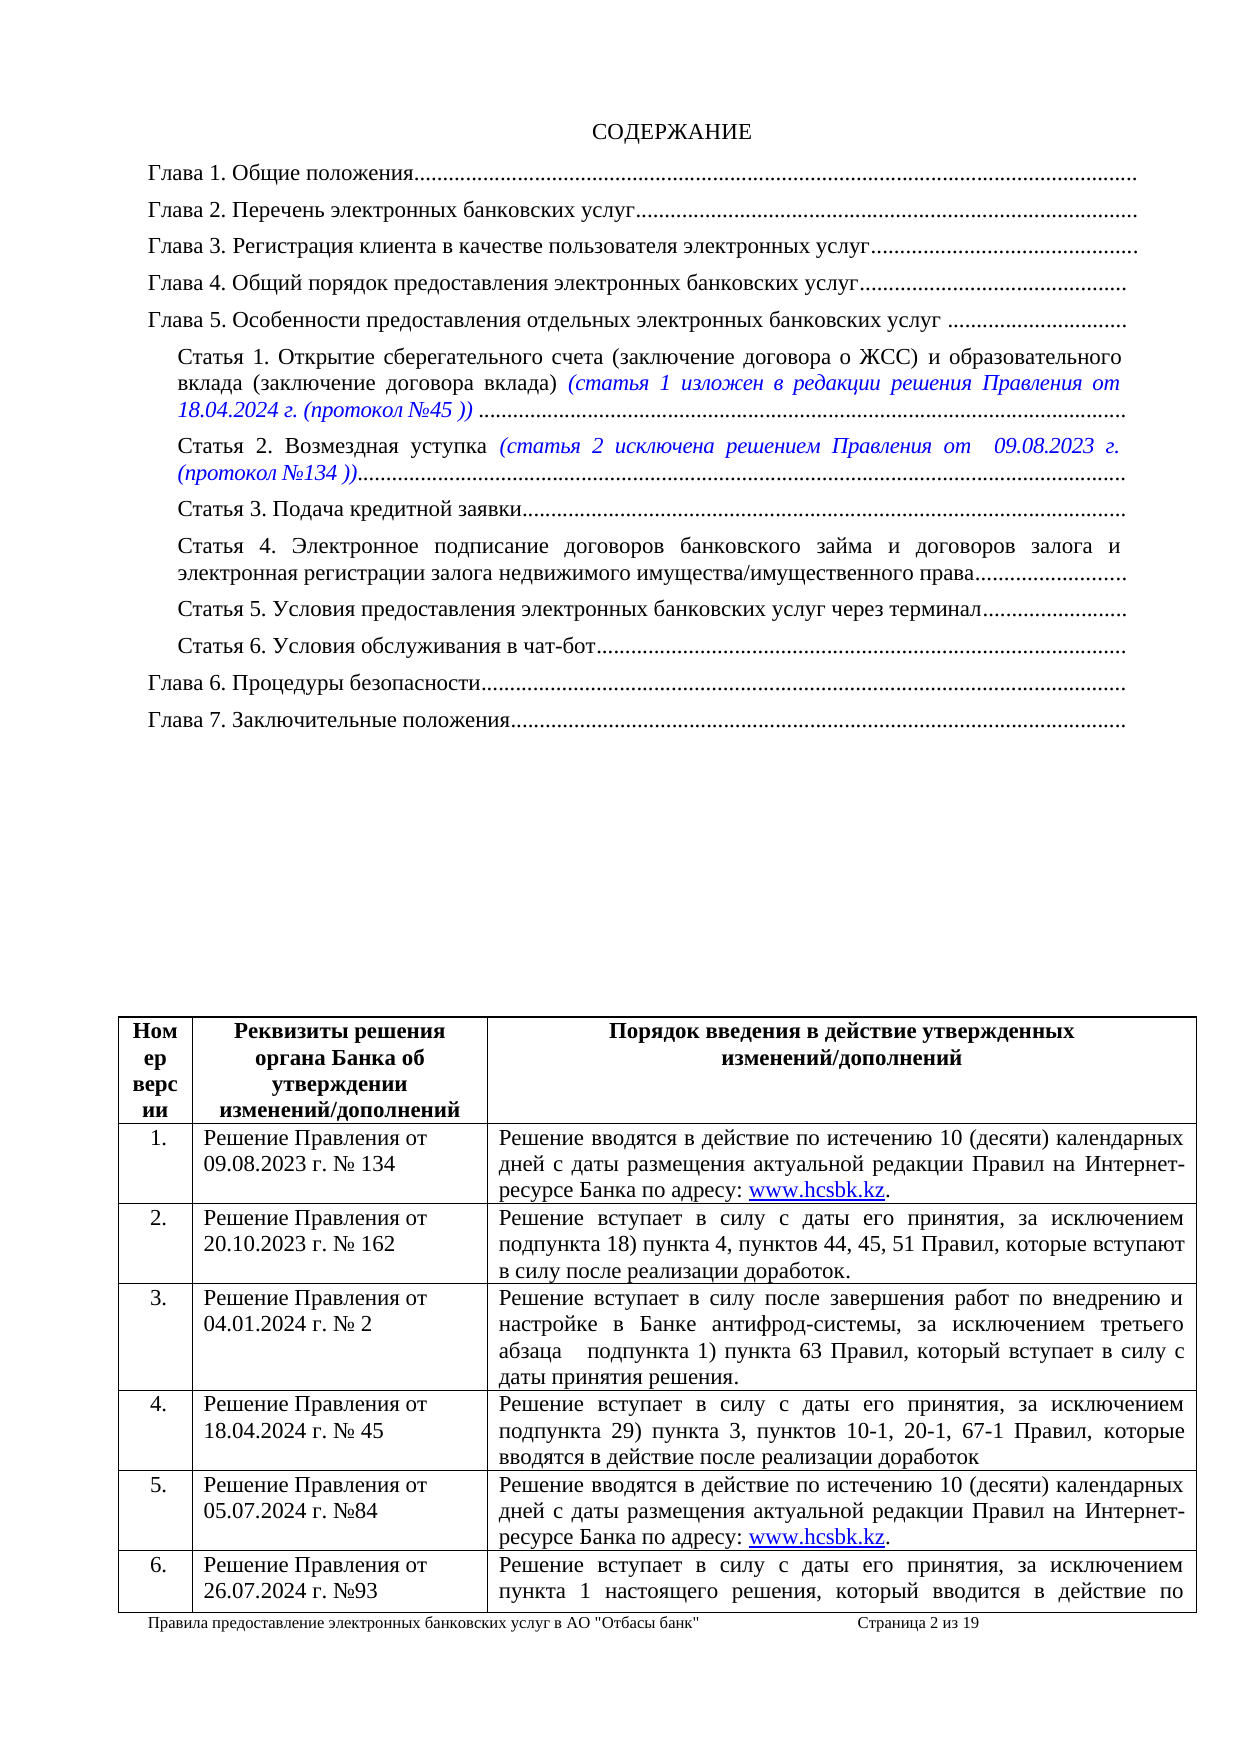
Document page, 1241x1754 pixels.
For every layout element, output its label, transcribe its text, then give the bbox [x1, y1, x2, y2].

table_header Реквизиты решения органа Банка об утверждении изменений/дополнений [193, 1018, 487, 1123]
table_header Порядок введения в действие утвержденных изменений/дополнений [488, 1018, 1196, 1123]
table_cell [193, 1551, 487, 1612]
table_cell [119, 1284, 192, 1389]
table_cell Решение Правления от 20.10.2023 г. № 162 [193, 1204, 487, 1283]
table_cell Решение вступает в силу с даты его принятия, за исключением подпункта 29) пункта 3, пунктов 10-1, 20-1, 67-1 Правил, которые вводятся в действие после реализации доработок [488, 1391, 1196, 1469]
table_cell [119, 1124, 192, 1203]
table_cell Решение Правления от 05.07.2024 г. №84 [193, 1471, 487, 1550]
table_cell [119, 1551, 192, 1612]
table_cell Решение вступает в силу с даты его принятия, за исключением подпункта 18) пункта 4, пунктов 44, 45, 51 Правил, которые вступают в силу после реализации доработок. [488, 1204, 1196, 1283]
table_cell Решение вводятся в действие по истечению 10 (десяти) календарных дней с даты размещения актуальной редакции Правил на Интернет-ресурсе Банка по адресу: www.hcsbk.kz. [488, 1471, 1196, 1550]
table_cell [119, 1204, 192, 1283]
table_header Номер версии [119, 1018, 192, 1123]
table_cell Решение вступает в силу после завершения работ по внедрению и настройке в Банке антифрод-системы, за исключением третьего абзаца подпункта 1) пункта 63 Правил, который вступает в силу с даты принятия решения. [488, 1284, 1196, 1389]
table_cell Решение Правления от 09.08.2023 г. № 134 [193, 1124, 487, 1203]
table_cell Решение Правления от 04.01.2024 г. № 2 [193, 1284, 487, 1389]
table_cell Решение Правления от 18.04.2024 г. № 45 [193, 1391, 487, 1469]
table_cell [119, 1471, 192, 1550]
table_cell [488, 1551, 1196, 1612]
table_cell Решение вводятся в действие по истечению 10 (десяти) календарных дней с даты размещения актуальной редакции Правил на Интернет-ресурсе Банка по адресу: www.hcsbk.kz. [488, 1124, 1196, 1203]
table_cell [119, 1391, 192, 1469]
